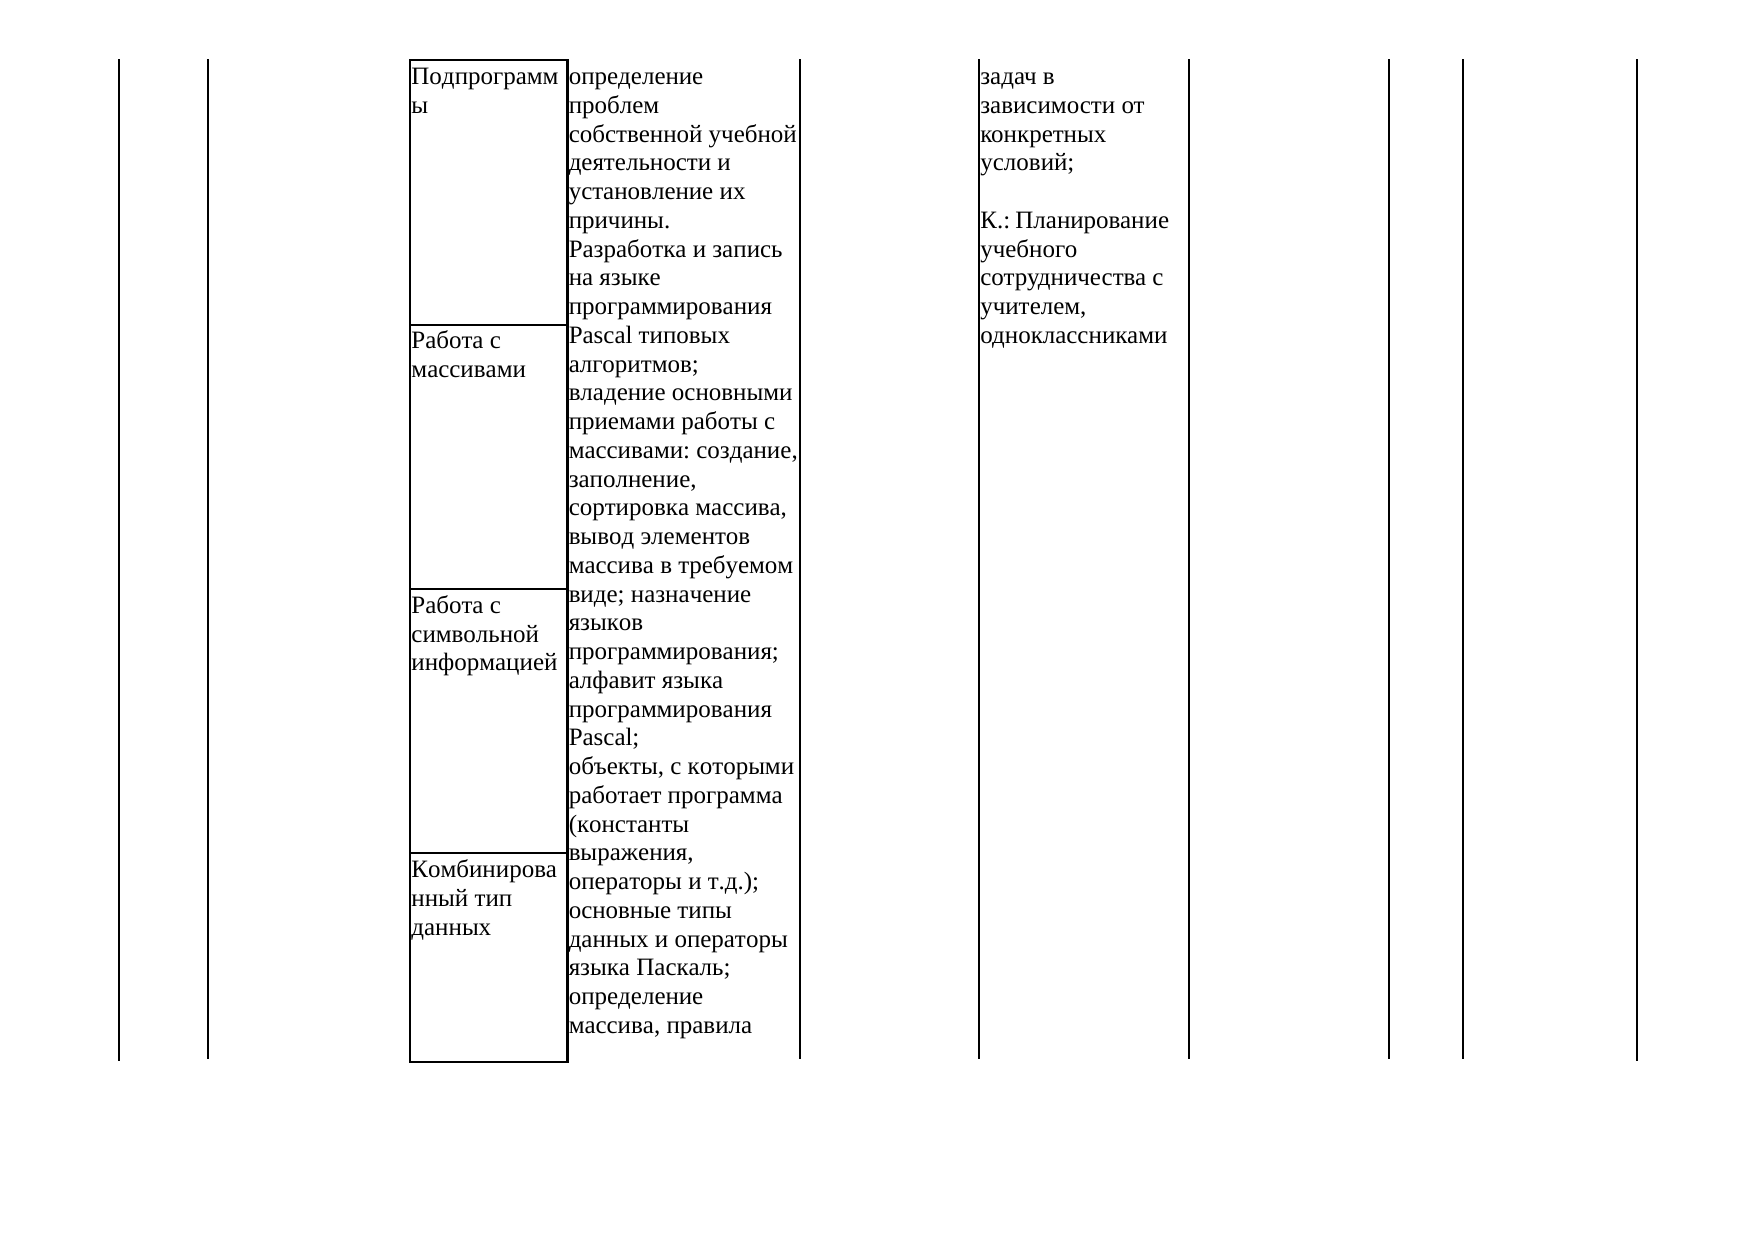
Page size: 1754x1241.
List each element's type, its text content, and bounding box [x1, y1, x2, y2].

table_cell Подпрограммы [411, 61, 566, 323]
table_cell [411, 854, 566, 1061]
table_cell Работа с символьной информацией [411, 590, 566, 852]
table_cell Работа с массивами [411, 326, 566, 588]
